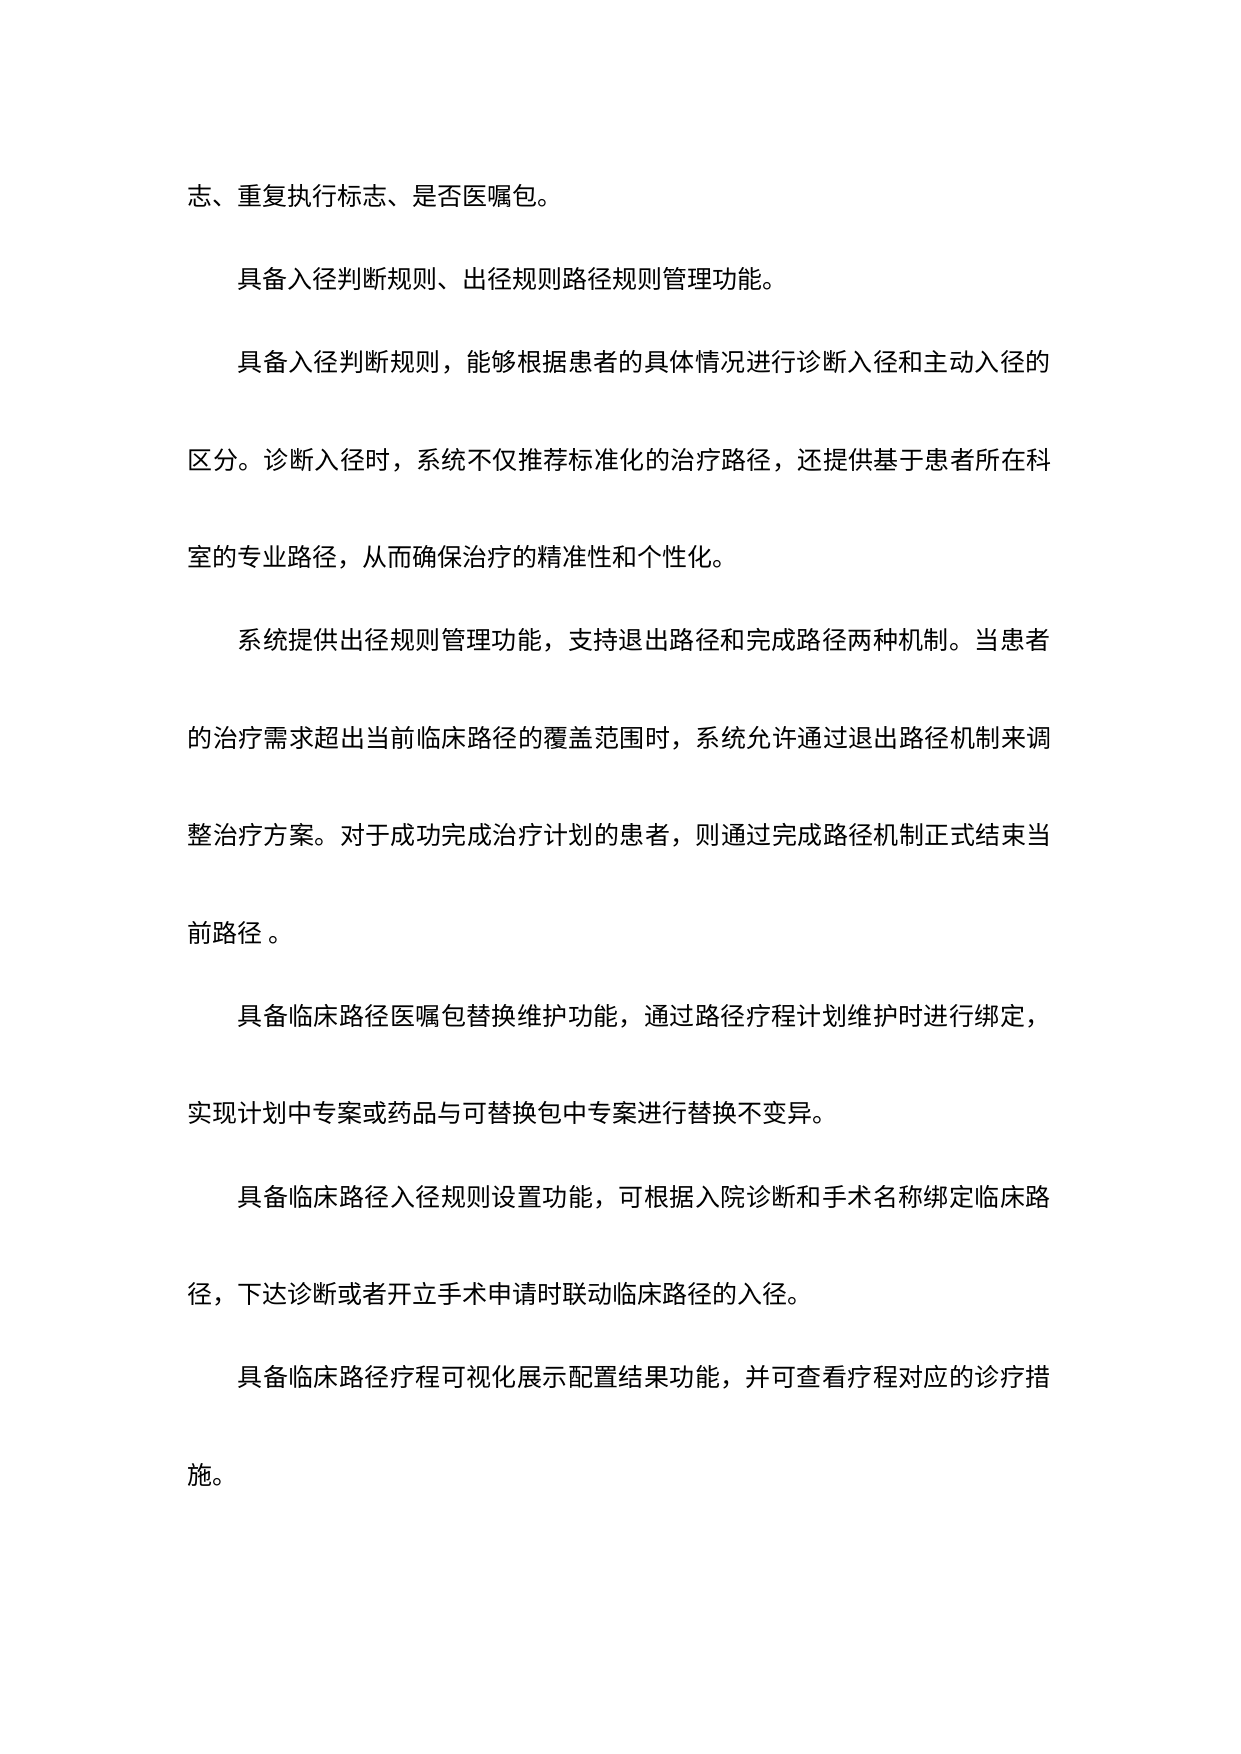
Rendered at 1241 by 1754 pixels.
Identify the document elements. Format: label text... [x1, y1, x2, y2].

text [187, 162, 1053, 227]
text 具备入径判断规则，能够根据患者的具体情况进行诊断入径和主动入径的区分。诊断入径时，系统不仅推荐标准化的治疗路径，还提供基于患者所在科室的专业路径，从而确保治疗的精准性和个性化。 [187, 328, 1053, 588]
text 系统提供出径规则管理功能，支持退出路径和完成路径两种机制。当患者的治疗需求超出当前临床路径的覆盖范围时，系统允许通过退出路径机制来调整治疗方案。对于成功完成治疗计划的患者，则通过完成路径机制正式结束当前路径 。 [187, 606, 1053, 964]
text 具备入径判断规则、出径规则路径规则管理功能。 [187, 245, 1053, 310]
text 具备临床路径疗程可视化展示配置结果功能，并可查看疗程对应的诊疗措施。 [187, 1343, 1053, 1506]
text 具备临床路径医嘱包替换维护功能，通过路径疗程计划维护时进行绑定，实现计划中专案或药品与可替换包中专案进行替换不变异。 [187, 982, 1053, 1144]
text 具备临床路径入径规则设置功能，可根据入院诊断和手术名称绑定临床路径，下达诊断或者开立手术申请时联动临床路径的入径。 [187, 1163, 1053, 1325]
